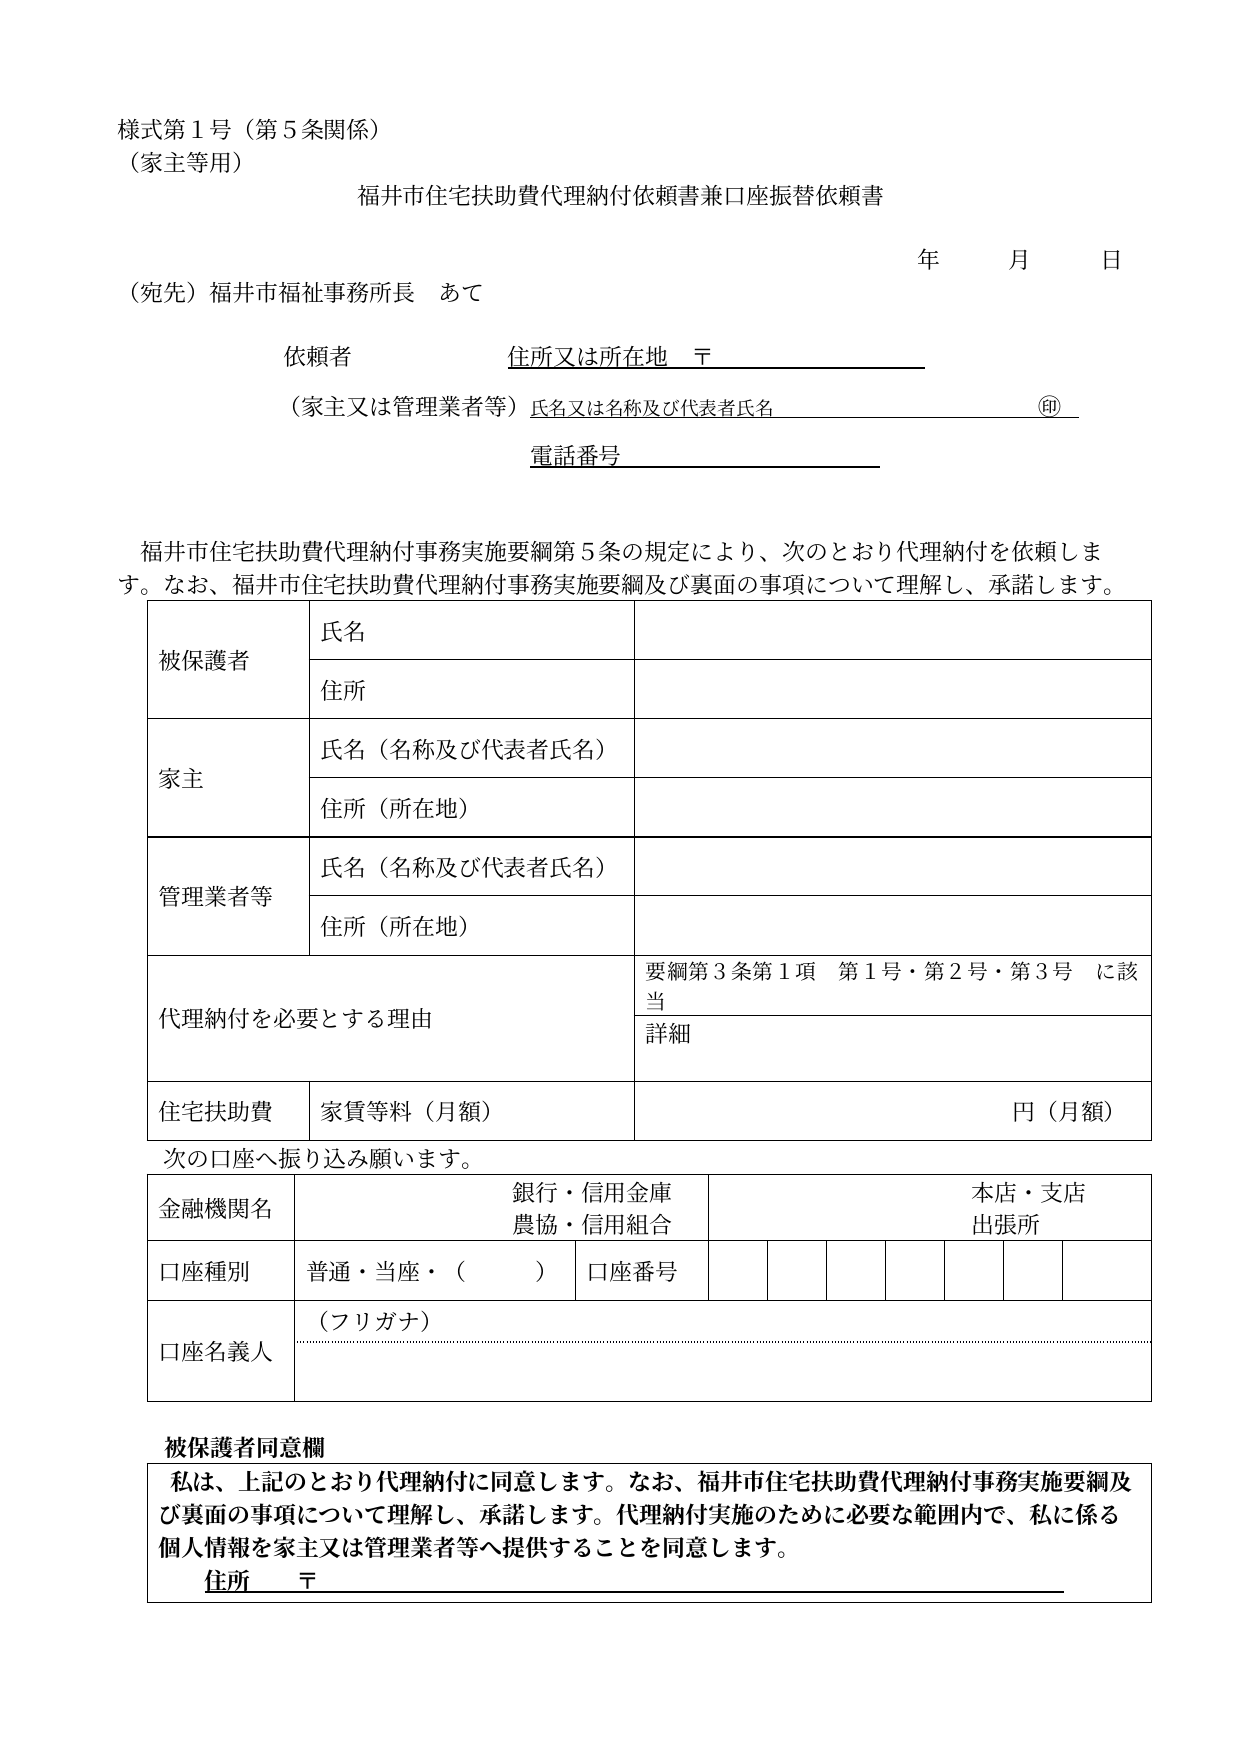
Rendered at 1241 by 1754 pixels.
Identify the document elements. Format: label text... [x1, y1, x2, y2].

text 福井市住宅扶助費代理納付依頼書兼口座振替依頼書 [117, 178, 1123, 211]
table_cell [635, 778, 1151, 836]
table_cell 住所（所在地） [310, 896, 634, 954]
table_cell 住所（所在地） [310, 778, 634, 836]
table_cell 氏名（名称及び代表者氏名） [310, 719, 634, 777]
text 被保護者同意欄 [117, 1430, 1123, 1463]
table_cell 要綱第３条第１項 第１号・第２号・第３号 に該当 [635, 956, 1151, 1015]
text （家主又は管理業者等）氏名又は名称及び代表者氏名 ㊞ [117, 389, 1123, 422]
table_cell 管理業者等 [148, 838, 309, 954]
table_cell 代理納付を必要とする理由 [148, 956, 634, 1081]
text 依頼者 住所又は所在地 〒 [117, 339, 1123, 372]
table_cell [635, 660, 1151, 718]
table_header 被保護者 [148, 601, 309, 718]
table_cell 普通・当座・（ ） [295, 1241, 575, 1299]
table_cell 住宅扶助費 [148, 1082, 309, 1139]
text 様式第１号（第５条関係） [117, 112, 1123, 145]
table_cell [827, 1241, 885, 1299]
table_cell 家主 [148, 719, 309, 836]
table_header 氏名 [310, 601, 634, 659]
table_cell 円（月額） [635, 1082, 1151, 1139]
text 電話番号 [117, 438, 1123, 471]
table_cell 口座種別 [148, 1241, 294, 1299]
text 福井市住宅扶助費代理納付事務実施要綱第５条の規定により、次のとおり代理納付を依頼します。なお、福井市住宅扶助費代理納付事務実施要綱及び裏面の事項について理解し、承諾します。 [117, 534, 1123, 600]
table_cell [945, 1241, 1003, 1299]
table_cell （フリガナ） [295, 1301, 1151, 1341]
table_header 金融機関名 [148, 1175, 294, 1240]
text （宛先）福井市福祉事務所長 あて [117, 275, 1123, 308]
table_cell 詳細 [635, 1016, 1151, 1081]
text （家主等用） [117, 145, 1123, 178]
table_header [148, 1464, 1151, 1602]
table_header 本店・支店 出張所 [709, 1175, 1151, 1240]
table_cell [635, 896, 1151, 954]
table_cell [768, 1241, 826, 1299]
table_cell [886, 1241, 944, 1299]
table_cell [635, 838, 1151, 895]
table_header [635, 601, 1151, 659]
table_cell 氏名（名称及び代表者氏名） [310, 838, 634, 895]
table_cell [635, 719, 1151, 777]
table_cell 住所 [310, 660, 634, 718]
table_cell [1004, 1241, 1062, 1299]
table_cell 口座名義人 [148, 1301, 294, 1401]
table_cell [295, 1341, 1151, 1401]
table_cell 口座番号 [576, 1241, 708, 1299]
table_header 銀行・信用金庫 農協・信用組合 [295, 1175, 708, 1240]
table_cell 家賃等料（月額） [310, 1082, 634, 1139]
text 次の口座へ振り込み願います。 [117, 1141, 1123, 1173]
text 年 月 日 [117, 242, 1123, 275]
table_cell [709, 1241, 767, 1299]
table_cell [1063, 1241, 1151, 1299]
